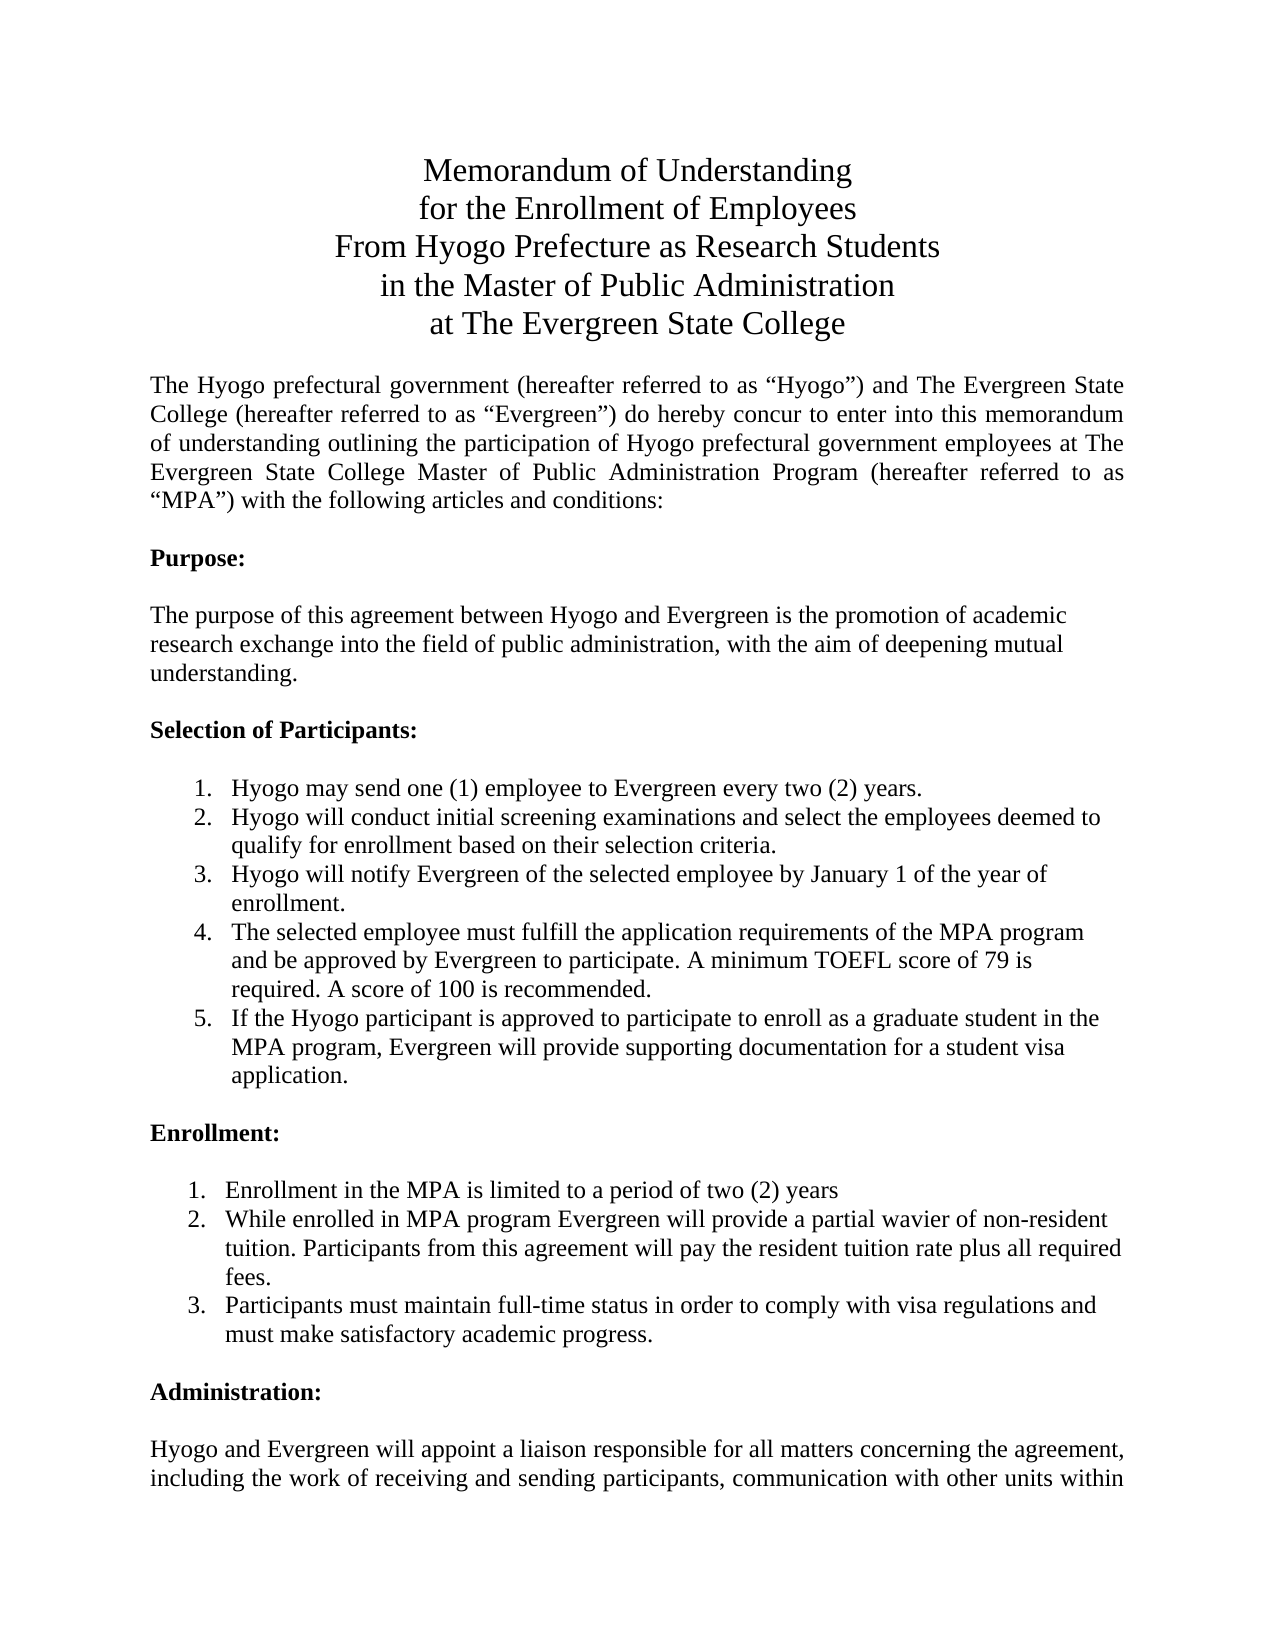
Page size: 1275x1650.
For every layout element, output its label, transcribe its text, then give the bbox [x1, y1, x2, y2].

list Hyogo will conduct initial screening examinations and select the employees deemed to qualify for enrollment based on their selection criteria. [194, 802, 1125, 859]
list Participants must maintain full-time status in order to comply with visa regulations and must make satisfactory academic progress. [187, 1290, 1125, 1348]
text for the Enrollment of Employees [150, 188, 1125, 227]
list While enrolled in MPA program Evergreen will provide a partial wavier of non-resident tuition. Participants from this agreement will pay the resident tuition rate plus all required fees. [187, 1204, 1125, 1290]
text From Hyogo Prefecture as Research Students [150, 227, 1125, 265]
text Purpose: [150, 543, 1125, 572]
text The purpose of this agreement between Hyogo and Evergreen is the promotion of academic research exchange into the field of public administration, with the aim of deepening mutual understanding. [150, 600, 1125, 687]
text Enrollment: [150, 1118, 1125, 1147]
list The selected employee must fulfill the application requirements of the MPA program and be approved by Evergreen to participate. A minimum TOEFL score of 79 is required. A score of 100 is recommended. [194, 917, 1125, 1003]
list If the Hyogo participant is approved to participate to enroll as a graduate student in the MPA program, Evergreen will provide supporting documentation for a student visa application. [194, 1003, 1125, 1089]
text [150, 1434, 1125, 1492]
text Memorandum of Understanding [150, 150, 1125, 188]
text Selection of Participants: [150, 715, 1125, 773]
list Hyogo may send one (1) employee to Evergreen every two (2) years. [194, 773, 1125, 802]
text The Hyogo prefectural government (hereafter referred to as “Hyogo”) and The Evergreen State College (hereafter referred to as “Evergreen”) do hereby concur to enter into this memorandum of understanding outlining the participation of Hyogo prefectural government employees at The Evergreen State College Master of Public Administration Program (hereafter referred to as “MPA”) with the following articles and conditions: [150, 370, 1125, 514]
list Hyogo will notify Evergreen of the selected employee by January 1 of the year of enrollment. [194, 859, 1125, 917]
text Administration: [150, 1377, 1125, 1405]
text at The Evergreen State College [150, 303, 1125, 342]
list Enrollment in the MPA is limited to a period of two (2) years [187, 1175, 1125, 1204]
text in the Master of Public Administration [150, 265, 1125, 303]
